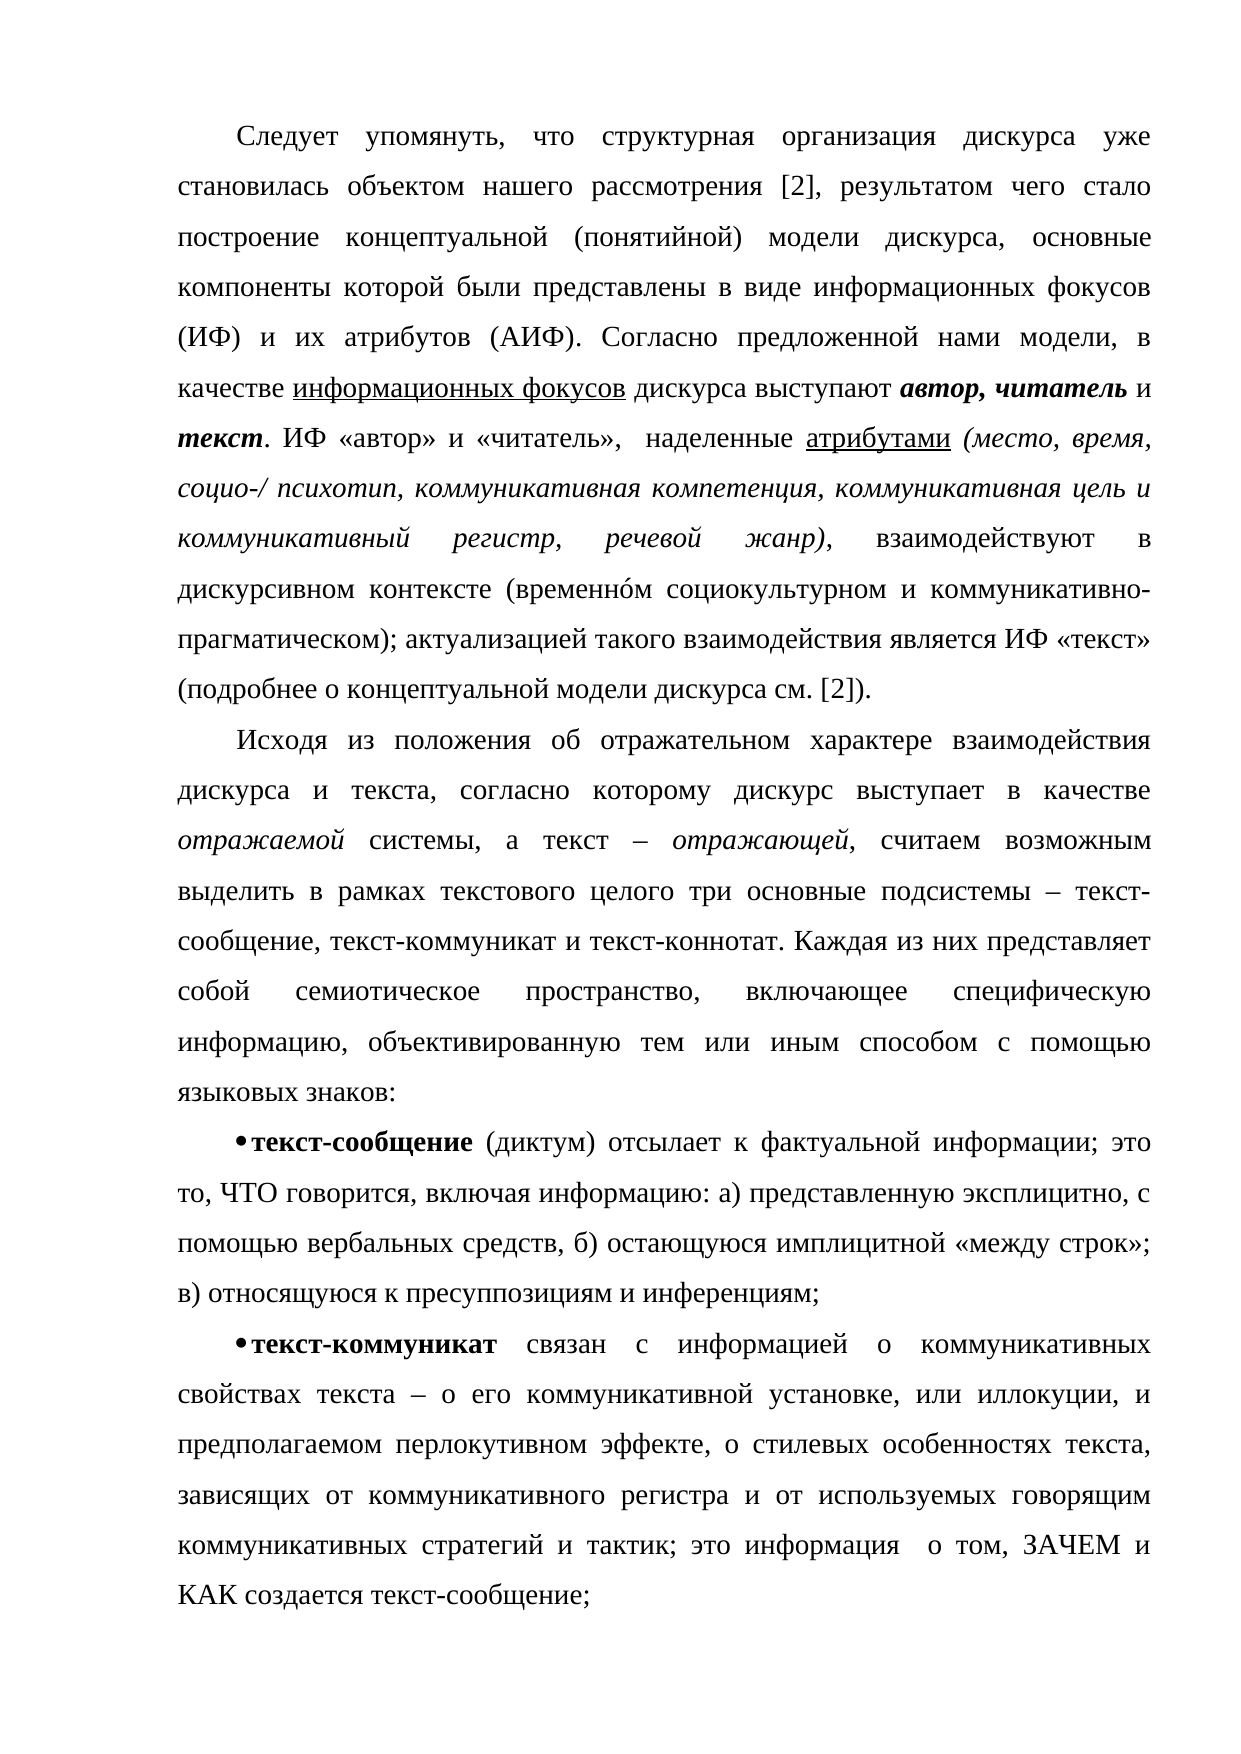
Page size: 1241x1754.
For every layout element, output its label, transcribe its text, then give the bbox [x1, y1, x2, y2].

list текст-коммуникат связан с информацией о коммуникативных свойствах текста – о его коммуникативной установке, или иллокуции, и предполагаемом перлокутивном эффекте, о стилевых особенностях текста, зависящих от коммуникативного регистра и от используемых говорящим коммуникативных стратегий и тактик; это информация о том, ЗАЧЕМ и КАК создается текст-сообщение; [177, 1326, 1152, 1611]
text Исходя из положения об отражательном характере взаимодействия дискурса и текста, согласно которому дискурс выступает в качестве отражаемой системы, а текст – отражающей, считаем возможным выделить в рамках текстового целого три основные подсистемы – текст-сообщение, текст-коммуникат и текст-коннотат. Каждая из них представляет собой семиотическое пространство, включающее специфическую информацию, объективированную тем или иным способом с помощью языковых знаков: [177, 722, 1152, 1108]
list текст-сообщение (диктум) отсылает к фактуальной информации; это то, ЧТО говорится, включая информацию: а) представленную эксплицитно, с помощью вербальных средств, б) остающуюся имплицитной «между строк»; в) относящуюся к пресуппозициям и инференциям; [177, 1124, 1152, 1309]
text Следует упомянуть, что структурная организация дискурса уже становилась объектом нашего рассмотрения [2], результатом чего стало построение концептуальной (понятийной) модели дискурса, основные компоненты которой были представлены в виде информационных фокусов (ИФ) и их атрибутов (АИФ). Согласно предложенной нами модели, в качестве информационных фокусов дискурса выступают автор, читатель и текст. ИФ «автор» и «читатель», наделенные атрибутами (место, время, социо-/ психотип, коммуникативная компетенция, коммуникативная цель и коммуникативный регистр, речевой жанр), взаимодействуют в дискурсивном контексте (временнóм социокультурном и коммуникативно-прагматическом); актуализацией такого взаимодействия является ИФ «текст» (подробнее о концептуальной модели дискурса см. [2]). [177, 118, 1152, 705]
